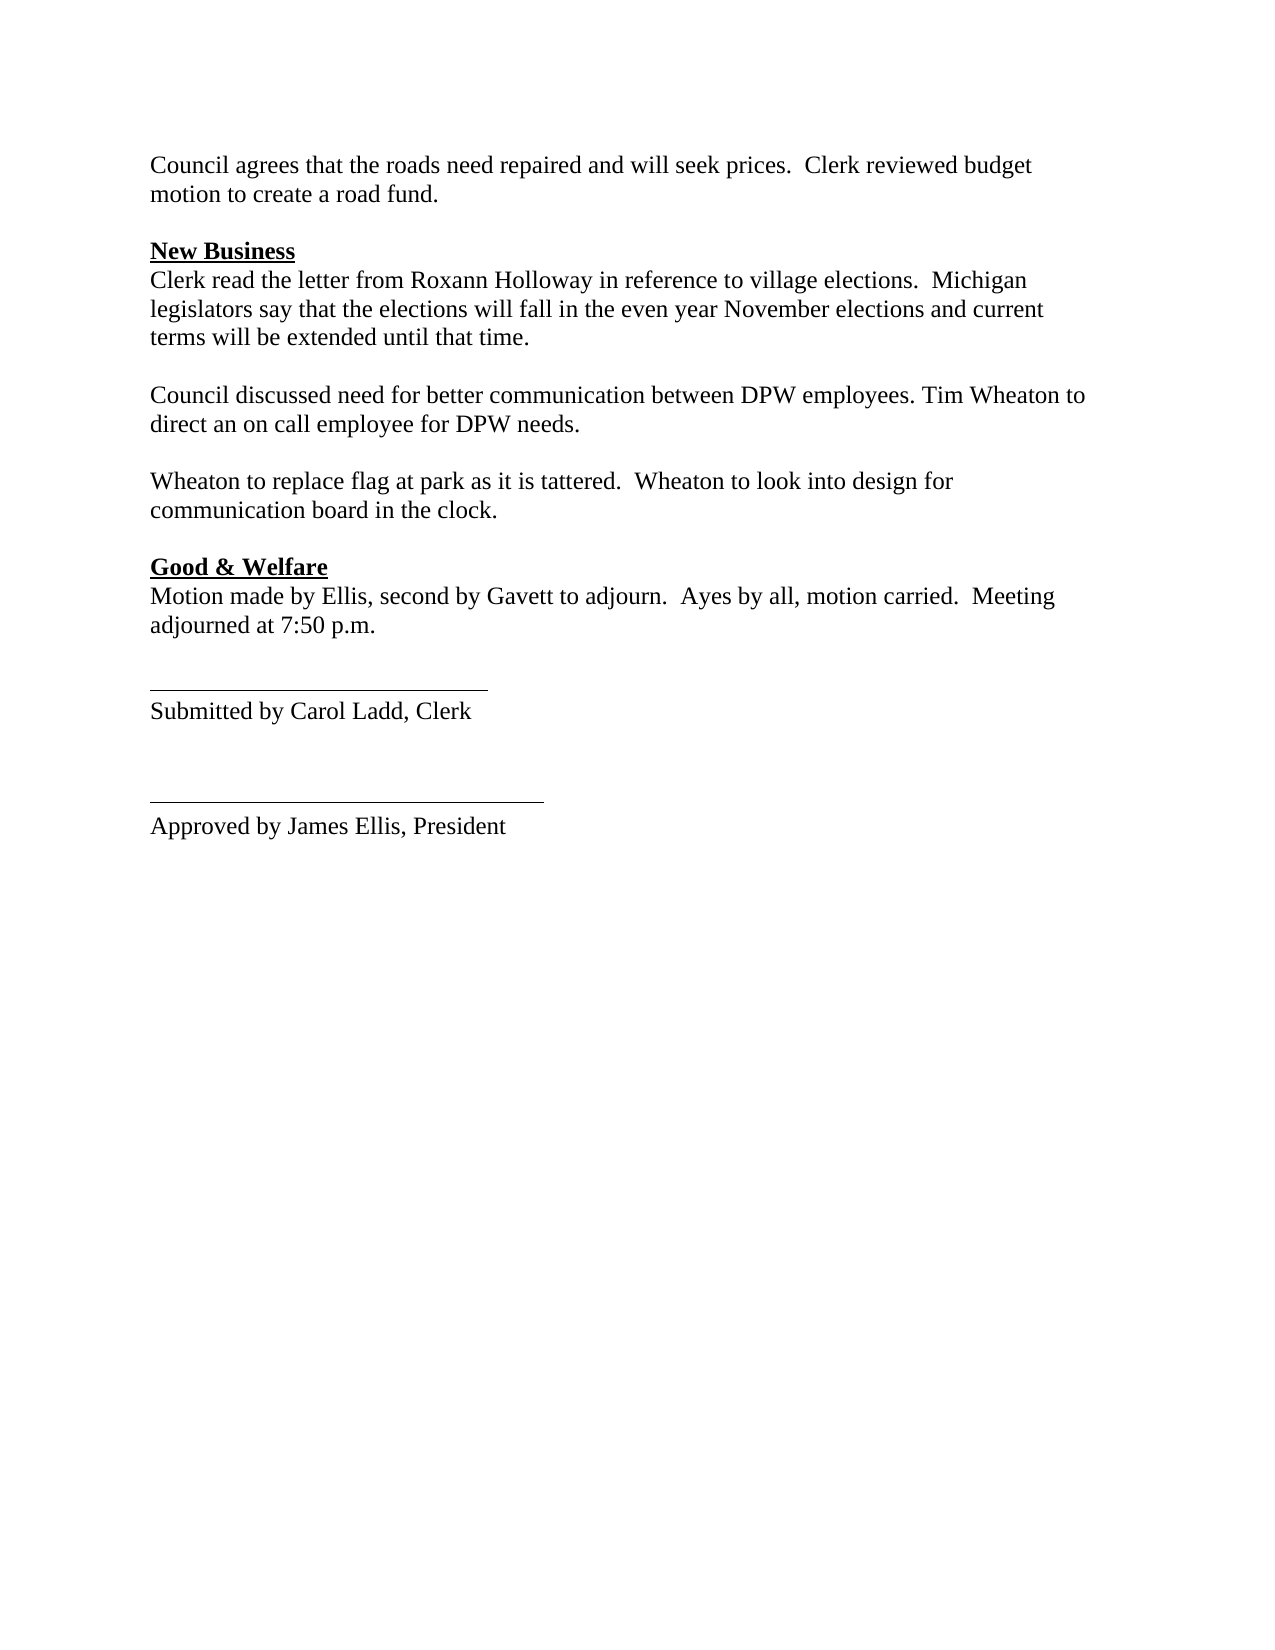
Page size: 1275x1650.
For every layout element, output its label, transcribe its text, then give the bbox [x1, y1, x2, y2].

text Motion made by Ellis, second by Gavett to adjourn. Ayes by all, motion carried. Meeting adjourned at 7:50 p.m. [150, 581, 1106, 639]
text Good & Welfare [150, 552, 1106, 581]
text Wheaton to replace flag at park as it is tattered. Wheaton to look into design for communication board in the clock. [150, 466, 1106, 524]
text Submitted by Carol Ladd, Clerk [150, 696, 1106, 725]
text Council discussed need for better communication between DPW employees. Tim Wheaton to direct an on call employee for DPW needs. [150, 380, 1106, 437]
text Approved by James Ellis, President [150, 811, 1106, 840]
text Clerk read the letter from Roxann Holloway in reference to village elections. Michigan legislators say that the elections will fall in the even year November elections and current terms will be extended until that time. [150, 265, 1106, 351]
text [150, 150, 1106, 207]
text New Business [150, 236, 1106, 265]
